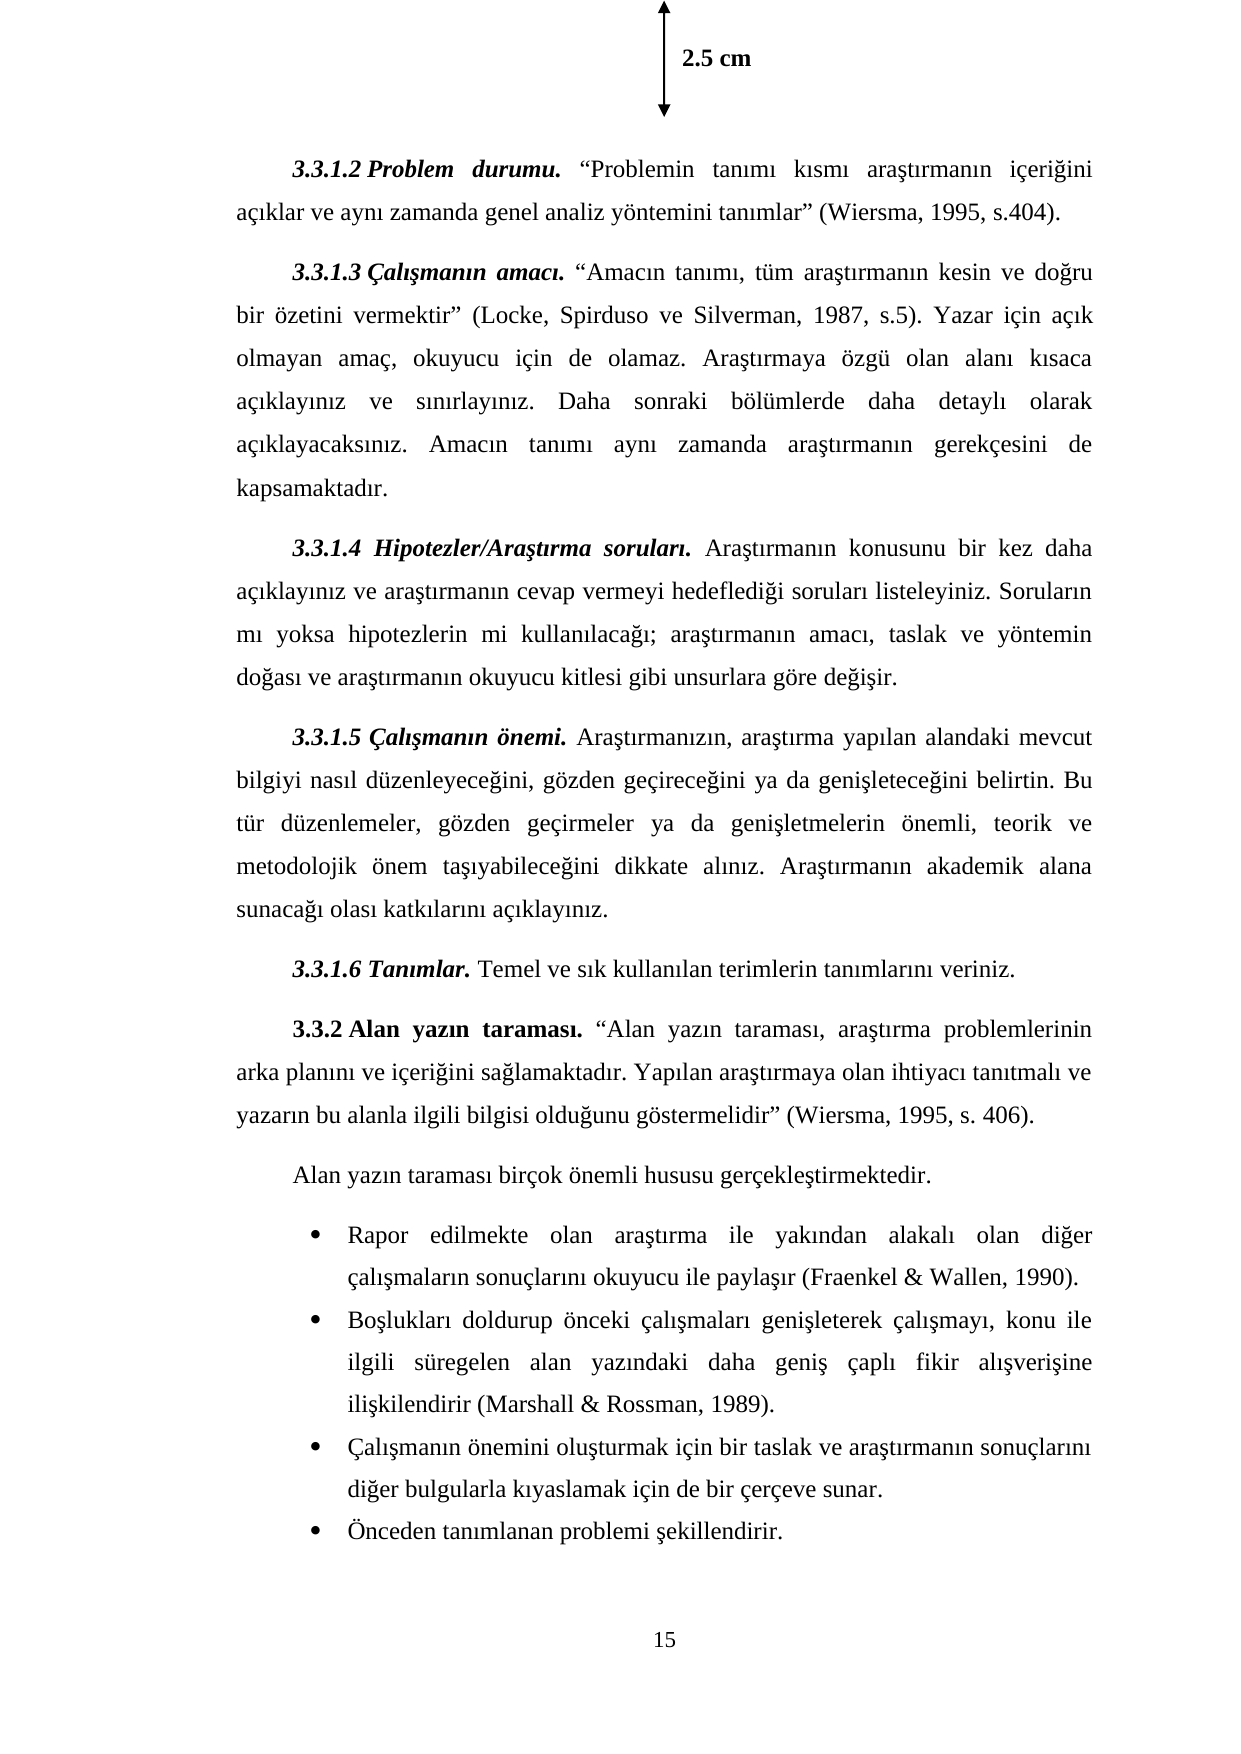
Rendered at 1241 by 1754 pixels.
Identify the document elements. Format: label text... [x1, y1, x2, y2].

list Problem durumu. “Problemin tanımı kısmı araştırmanın içeriğini açıklar ve aynı zamanda genel analiz yöntemini tanımlar” (Wiersma, 1995, s.404). [236, 154, 1093, 226]
list Önceden tanımlanan problemi şekillendirir. [311, 1516, 1126, 1545]
list Çalışmanın amacı. “Amacın tanımı, tüm araştırmanın kesin ve doğru bir özetini vermektir” (Locke, Spirduso ve Silverman, 1987, s.5). Yazar için açık olmayan amaç, okuyucu için de olamaz. Araştırmaya özgü olan alanı kısaca açıklayınız ve sınırlayınız. Daha sonraki bölümlerde daha detaylı olarak açıklayacaksınız. Amacın tanımı aynı zamanda araştırmanın gerekçesini de kapsamaktadır. [236, 257, 1093, 501]
list Tanımlar. Temel ve sık kullanılan terimlerin tanımlarını veriniz. [292, 954, 1126, 983]
text Alan yazın taraması birçok önemli hususu gerçekleştirmektedir. [292, 1160, 1126, 1189]
list Rapor edilmekte olan araştırma ile yakından alakalı olan diğer çalışmaların sonuçlarını okuyucu ile paylaşır (Fraenkel & Wallen, 1990). [311, 1220, 1092, 1290]
list Çalışmanın önemi. Araştırmanızın, araştırma yapılan alandaki mevcut bilgiyi nasıl düzenleyeceğini, gözden geçireceğini ya da genişleteceğini belirtin. Bu tür düzenlemeler, gözden geçirmeler ya da genişletmelerin önemli, teorik ve metodolojik önem taşıyabileceğini dikkate alınız. Araştırmanın akademik alana sunacağı olası katkılarını açıklayınız. [236, 722, 1093, 923]
list Alan yazın taraması. “Alan yazın taraması, araştırma problemlerinin arka planını ve içeriğini sağlamaktadır. Yapılan araştırmaya olan ihtiyacı tanıtmalı ve yazarın bu alanla ilgili bilgisi olduğunu göstermelidir” (Wiersma, 1995, s. 406). [236, 1014, 1093, 1129]
list Hipotezler/Araştırma soruları. Araştırmanın konusunu bir kez daha açıklayınız ve araştırmanın cevap vermeyi hedeflediği soruları listeleyiniz. Soruların mı yoksa hipotezlerin mi kullanılacağı; araştırmanın amacı, taslak ve yöntemin doğası ve araştırmanın okuyucu kitlesi gibi unsurlara göre değişir. [236, 533, 1092, 691]
list Boşlukları doldurup önceki çalışmaları genişleterek çalışmayı, konu ile ilgili süregelen alan yazındaki daha geniş çaplı fikir alışverişine ilişkilendirir (Marshall & Rossman, 1989). [311, 1305, 1093, 1418]
list Çalışmanın önemini oluşturmak için bir taslak ve araştırmanın sonuçlarını diğer bulgularla kıyaslamak için de bir çerçeve sunar. [311, 1432, 1093, 1502]
